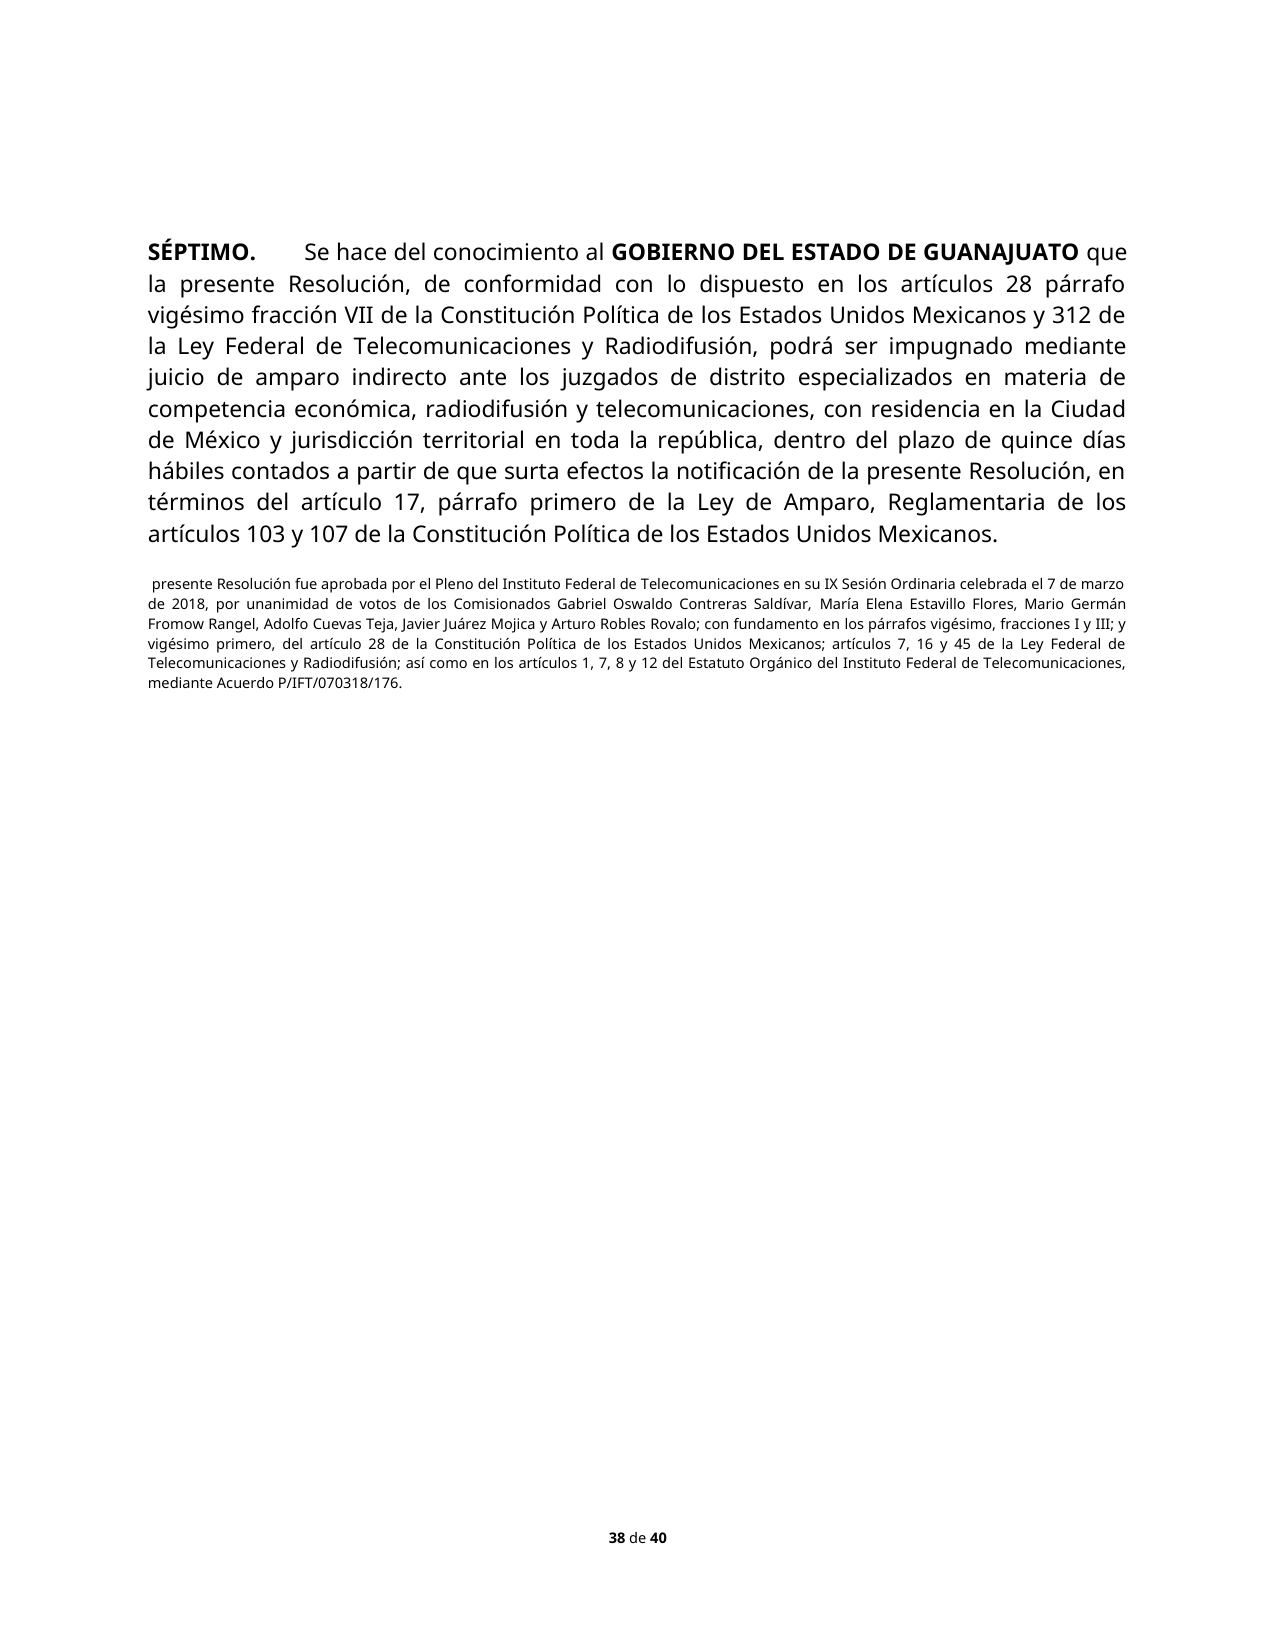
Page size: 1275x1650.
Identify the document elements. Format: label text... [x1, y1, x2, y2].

text presente Resolución fue aprobada por el Pleno del Instituto Federal de Telecomunicaciones en su IX Sesión Ordinaria celebrada el 7 de marzo de 2018, por unanimidad de votos de los Comisionados Gabriel Oswaldo Contreras Saldívar, María Elena Estavillo Flores, Mario Germán Fromow Rangel, Adolfo Cuevas Teja, Javier Juárez Mojica y Arturo Robles Rovalo; con fundamento en los párrafos vigésimo, fracciones I y III; y vigésimo primero, del artículo 28 de la Constitución Política de los Estados Unidos Mexicanos; artículos 7, 16 y 45 de la Ley Federal de Telecomunicaciones y Radiodifusión; así como en los artículos 1, 7, 8 y 12 del Estatuto Orgánico del Instituto Federal de Telecomunicaciones, mediante Acuerdo P/IFT/070318/176. [148, 574, 1127, 693]
list Se hace del conocimiento al GOBIERNO DEL ESTADO DE GUANAJUATO que la presente Resolución, de conformidad con lo dispuesto en los artículos 28 párrafo vigésimo fracción VII de la Constitución Política de los Estados Unidos Mexicanos y 312 de la Ley Federal de Telecomunicaciones y Radiodifusión, podrá ser impugnado mediante juicio de amparo indirecto ante los juzgados de distrito especializados en materia de competencia económica, radiodifusión y telecomunicaciones, con residencia en la Ciudad de México y jurisdicción territorial en toda la república, dentro del plazo de quince días hábiles contados a partir de que surta efectos la notificación de la presente Resolución, en términos del artículo 17, párrafo primero de la Ley de Amparo, Reglamentaria de los artículos 103 y 107 de la Constitución Política de los Estados Unidos Mexicanos. [148, 236, 1127, 549]
